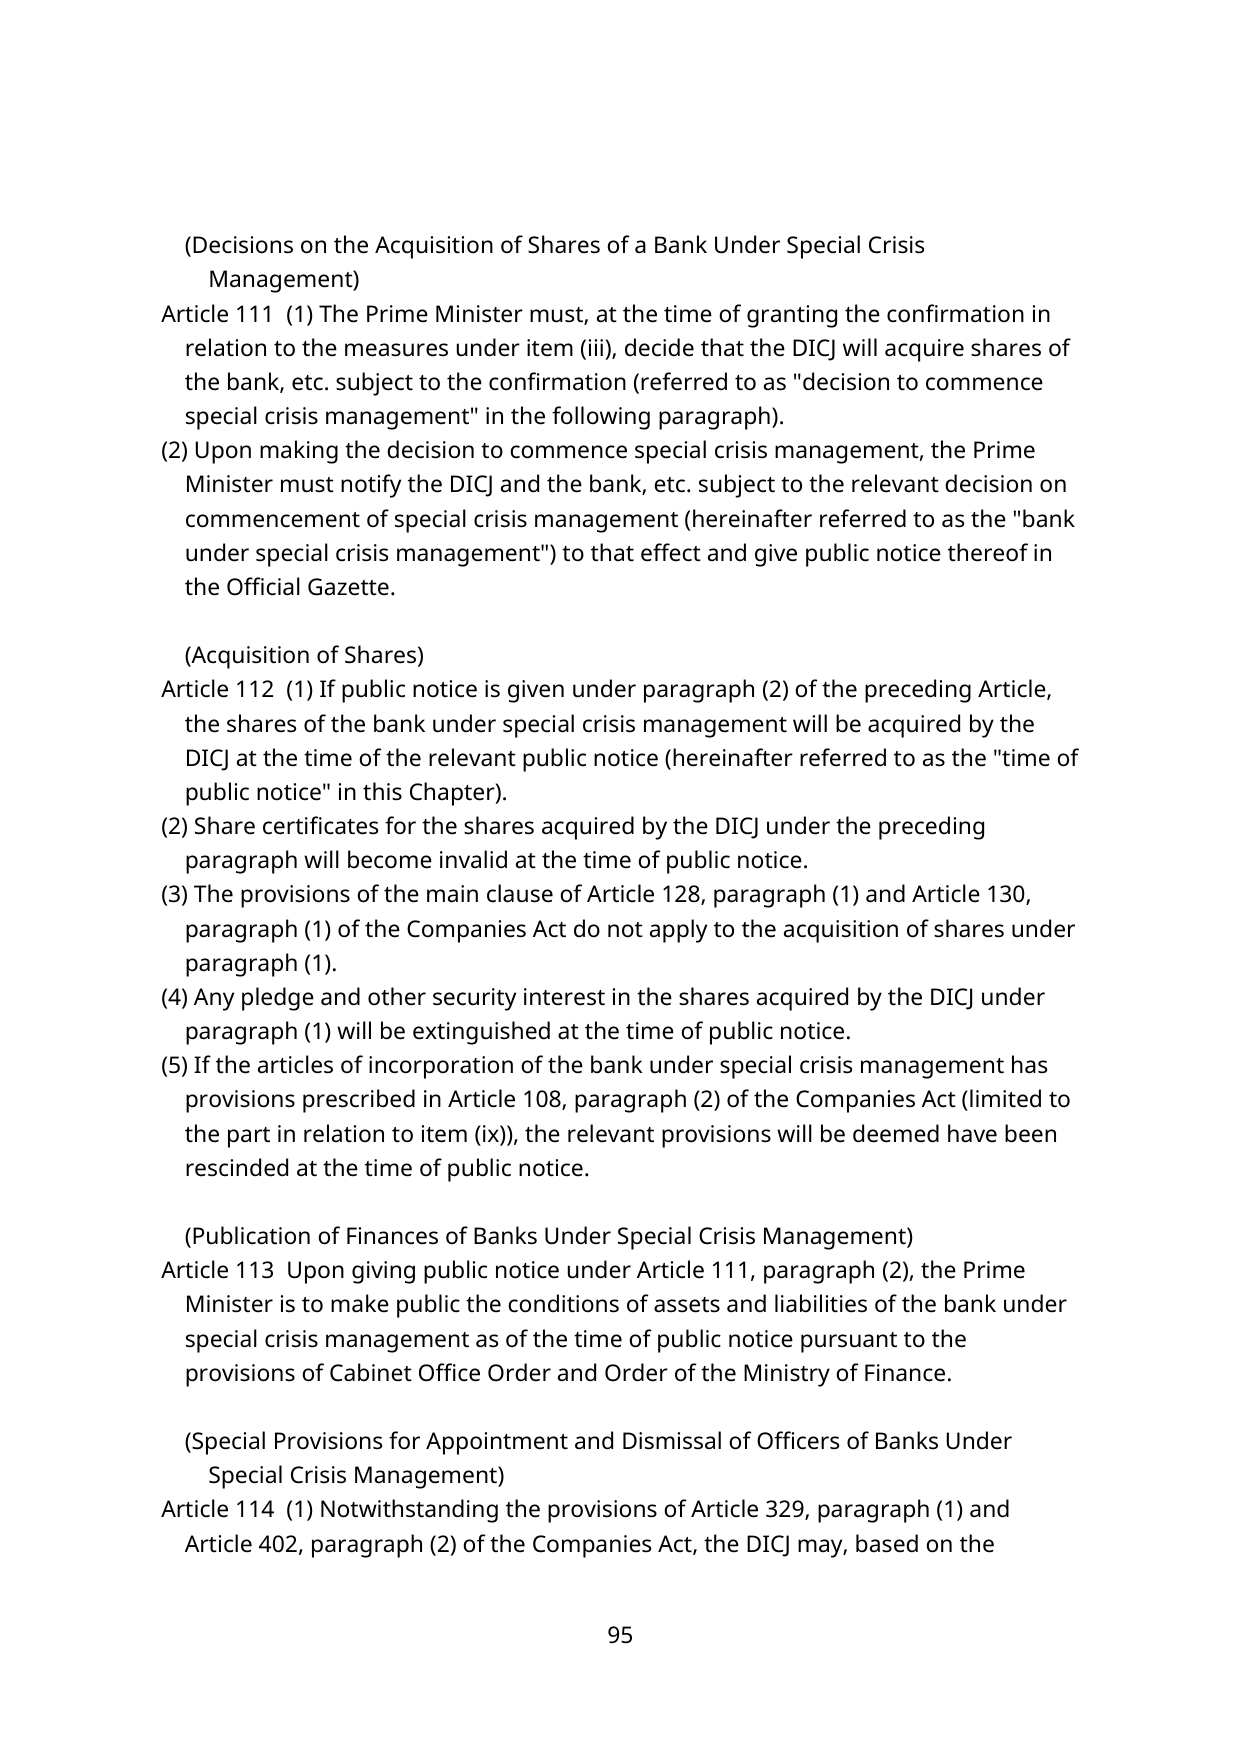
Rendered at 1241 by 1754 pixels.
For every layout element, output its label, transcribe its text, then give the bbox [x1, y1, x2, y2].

text Article 112 (1) If public notice is given under paragraph (2) of the preceding Article, the shares of the bank under special crisis management will be acquired by the DICJ at the time of the relevant public notice (hereinafter referred to as the "time of public notice" in this Chapter). [161, 672, 1079, 809]
text (2) Share certificates for the shares acquired by the DICJ under the preceding paragraph will become invalid at the time of public notice. [161, 809, 1079, 877]
text Article 111 (1) The Prime Minister must, at the time of granting the confirmation in relation to the measures under item (iii), decide that the DICJ will acquire shares of the bank, etc. subject to the confirmation (referred to as "decision to commence special crisis management" in the following paragraph). [161, 296, 1079, 433]
text (4) Any pledge and other security interest in the shares acquired by the DICJ under paragraph (1) will be extinguished at the time of public notice. [161, 979, 1079, 1048]
text (Special Provisions for Appointment and Dismissal of Officers of Banks Under Special Crisis Management) [184, 1424, 1079, 1492]
text (5) If the articles of incorporation of the bank under special crisis management has provisions prescribed in Article 108, paragraph (2) of the Companies Act (limited to the part in relation to item (ix)), the relevant provisions will be deemed have been rescinded at the time of public notice. [161, 1048, 1079, 1184]
text (Publication of Finances of Banks Under Special Crisis Management) [184, 1219, 1079, 1253]
text (Acquisition of Shares) [184, 638, 1079, 672]
text (3) The provisions of the main clause of Article 128, paragraph (1) and Article 130, paragraph (1) of the Companies Act do not apply to the acquisition of shares under paragraph (1). [161, 877, 1079, 979]
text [161, 1492, 1079, 1560]
text (2) Upon making the decision to commence special crisis management, the Prime Minister must notify the DICJ and the bank, etc. subject to the relevant decision on commencement of special crisis management (hereinafter referred to as the "bank under special crisis management") to that effect and give public notice thereof in the Official Gazette. [161, 433, 1079, 604]
text Article 113 Upon giving public notice under Article 111, paragraph (2), the Prime Minister is to make public the conditions of assets and liabilities of the bank under special crisis management as of the time of public notice pursuant to the provisions of Cabinet Office Order and Order of the Ministry of Finance. [161, 1253, 1079, 1389]
text (Decisions on the Acquisition of Shares of a Bank Under Special Crisis Management) [184, 228, 1079, 296]
